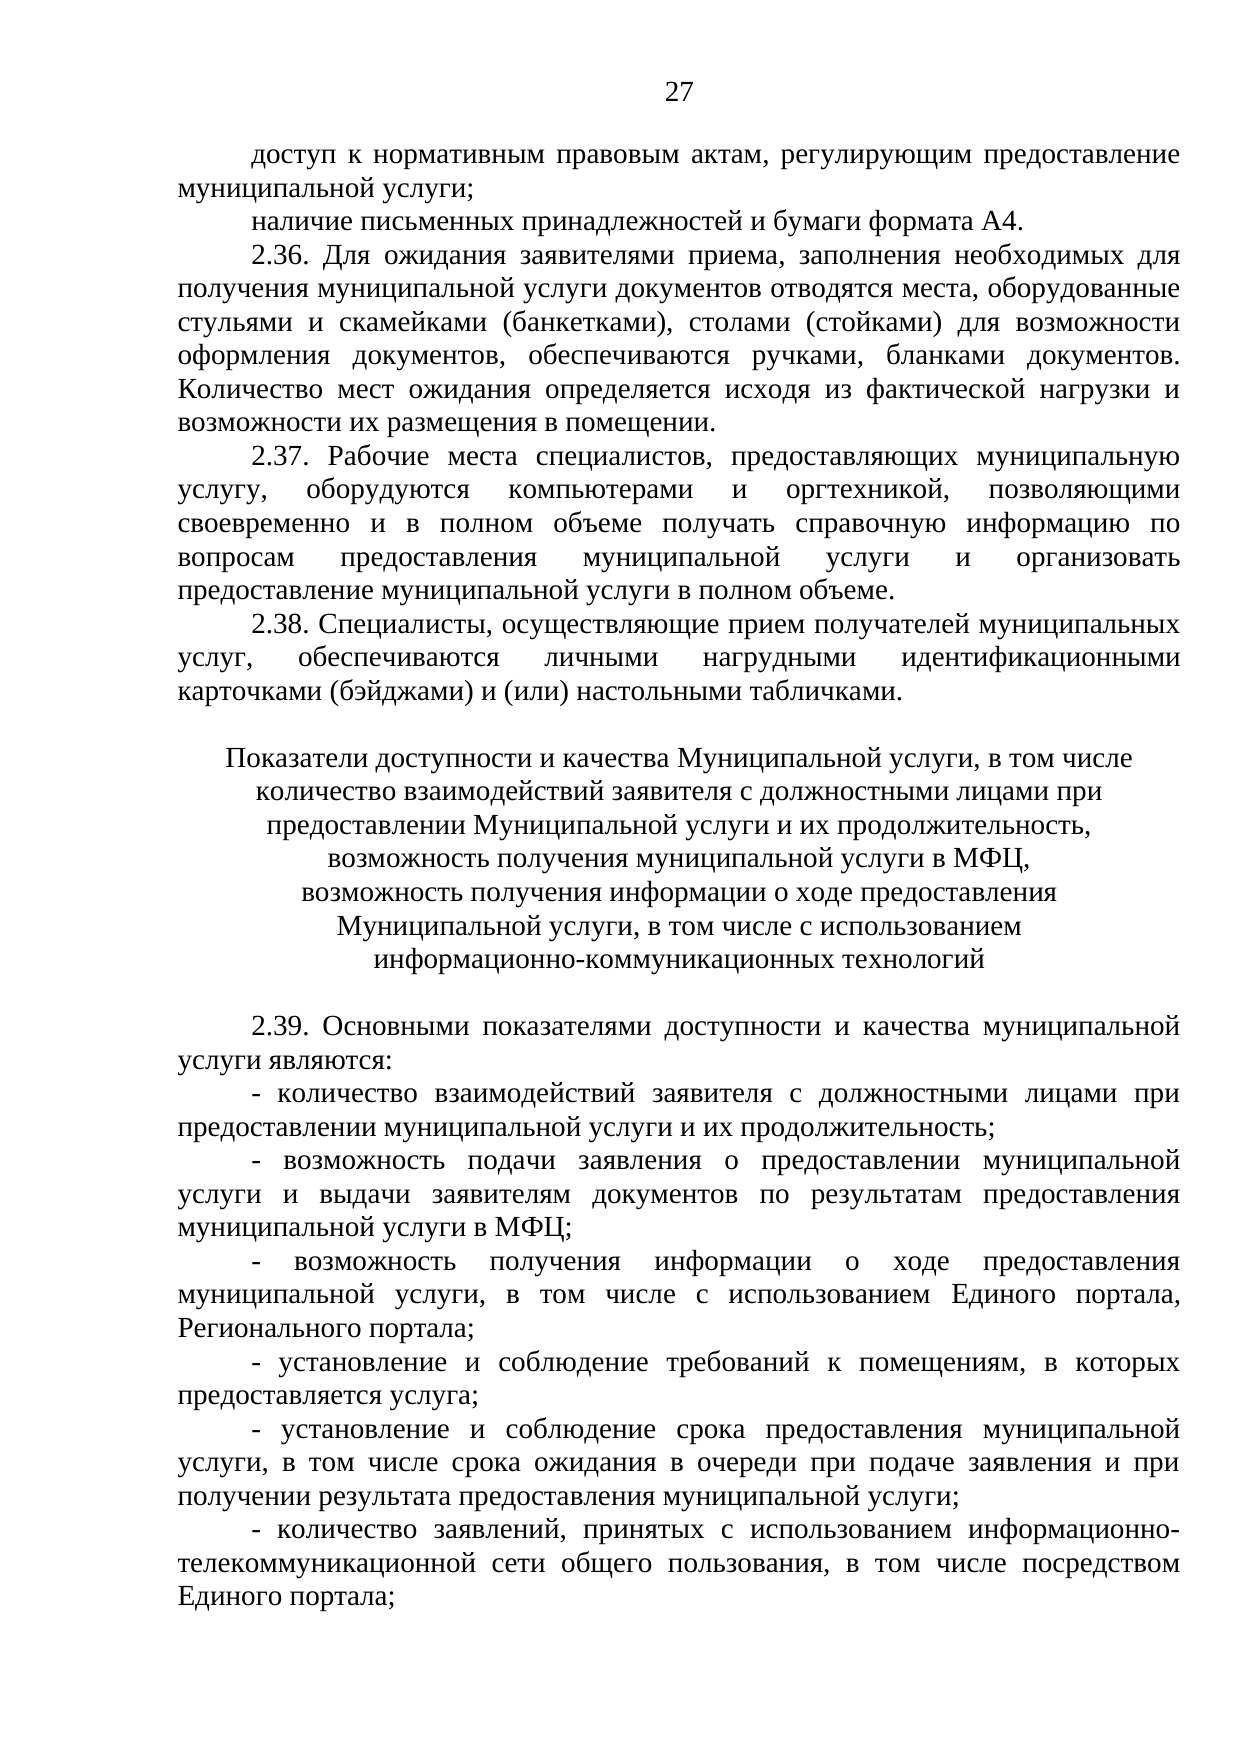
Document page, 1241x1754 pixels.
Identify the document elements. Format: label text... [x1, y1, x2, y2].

text - установление и соблюдение требований к помещениям, в которых предоставляется услуга; [177, 1344, 1181, 1411]
text - установление и соблюдение срока предоставления муниципальной услуги, в том числе срока ожидания в очереди при подаче заявления и при получении результата предоставления муниципальной услуги; [177, 1411, 1181, 1511]
text 2.36. Для ожидания заявителями приема, заполнения необходимых для получения муниципальной услуги документов отводятся места, оборудованные стульями и скамейками (банкетками), столами (стойками) для возможности оформления документов, обеспечиваются ручками, бланками документов. Количество мест ожидания определяется исходя из фактической нагрузки и возможности их размещения в помещении. [177, 237, 1181, 438]
text - возможность получения информации о ходе предоставления муниципальной услуги, в том числе с использованием Единого портала, Регионального портала; [177, 1243, 1181, 1344]
text Показатели доступности и качества Муниципальной услуги, в том числе количество взаимодействий заявителя с должностными лицами при предоставлении Муниципальной услуги и их продолжительность, [177, 740, 1181, 841]
text 2.37. Рабочие места специалистов, предоставляющих муниципальную услугу, оборудуются компьютерами и оргтехникой, позволяющими своевременно и в полном объеме получать справочную информацию по вопросам предоставления муниципальной услуги и организовать предоставление муниципальной услуги в полном объеме. [177, 438, 1181, 606]
text информационно-коммуникационных технологий [177, 941, 1181, 975]
text Муниципальной услуги, в том числе с использованием [177, 908, 1181, 941]
text 2.39. Основными показателями доступности и качества муниципальной услуги являются: [177, 1008, 1181, 1075]
text - возможность подачи заявления о предоставлении муниципальной услуги и выдачи заявителям документов по результатам предоставления муниципальной услуги в МФЦ; [177, 1142, 1181, 1243]
text - количество заявлений, принятых с использованием информационно-телекоммуникационной сети общего пользования, в том числе посредством Единого портала; [177, 1511, 1181, 1612]
text - количество взаимодействий заявителя с должностными лицами при предоставлении муниципальной услуги и их продолжительность; [177, 1075, 1181, 1142]
text возможность получения муниципальной услуги в МФЦ, [177, 841, 1181, 874]
text 2.38. Специалисты, осуществляющие прием получателей муниципальных услуг, обеспечиваются личными нагрудными идентификационными карточками (бэйджами) и (или) настольными табличками. [177, 606, 1181, 706]
text возможность получения информации о ходе предоставления [177, 874, 1181, 908]
text наличие письменных принадлежностей и бумаги формата A4. [177, 203, 1181, 237]
text доступ к нормативным правовым актам, регулирующим предоставление муниципальной услуги; [177, 136, 1181, 203]
